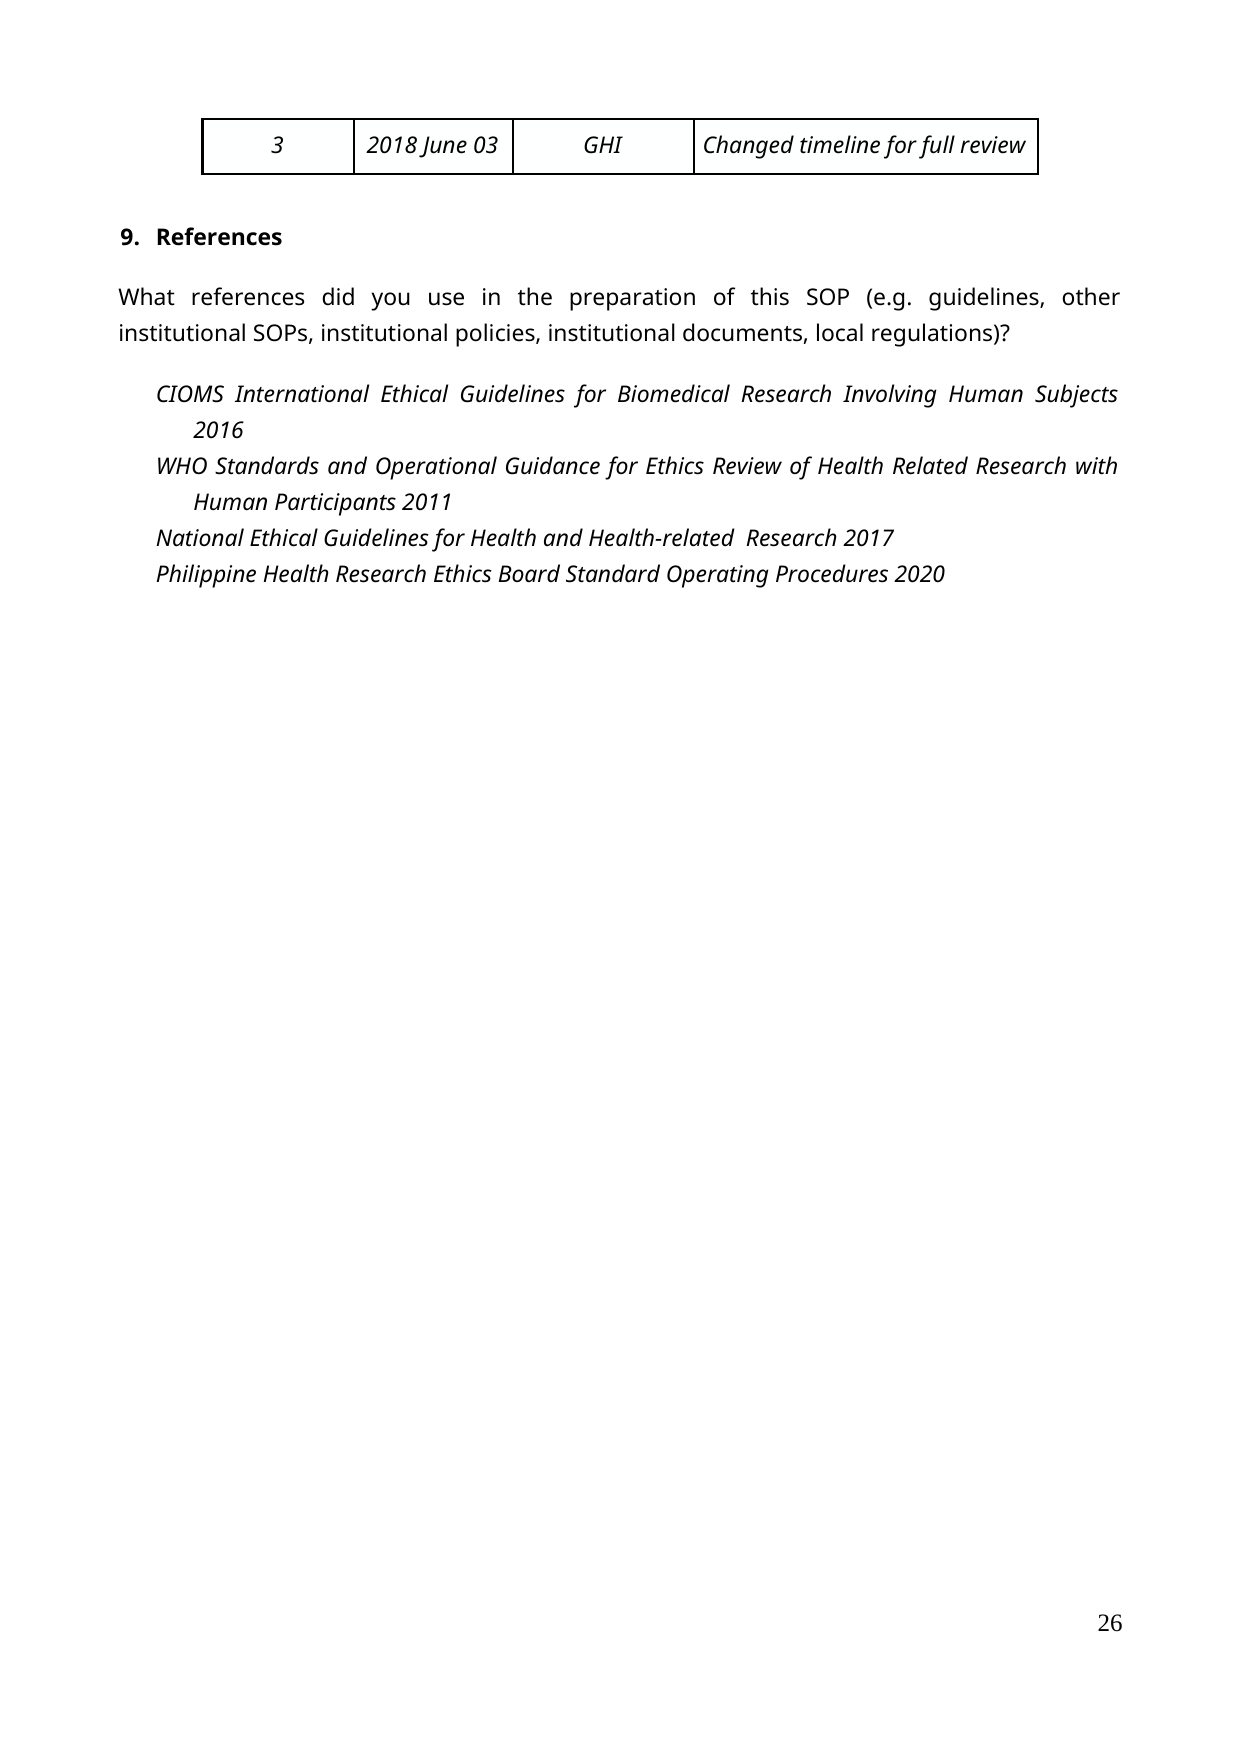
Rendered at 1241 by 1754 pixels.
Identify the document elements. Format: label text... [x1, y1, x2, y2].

list References [120, 220, 1122, 252]
text CIOMS International Ethical Guidelines for Biomedical Research Involving Human Subjects 2016 [156, 378, 1122, 445]
text Philippine Health Research Ethics Board Standard Operating Procedures 2020 [118, 558, 1122, 589]
text National Ethical Guidelines for Health and Health-related Research 2017 [118, 522, 1122, 553]
table_cell Changed timeline for full review [695, 120, 1037, 172]
table_cell 3 [204, 120, 353, 172]
table_cell 2018 June 03 [355, 120, 512, 172]
text What references did you use in the preparation of this SOP (e.g. guidelines, other institutional SOPs, institutional policies, institutional documents, local regulations)? [118, 281, 1122, 348]
table_cell GHI [514, 120, 693, 172]
text WHO Standards and Operational Guidance for Ethics Review of Health Related Research with Human Participants 2011 [156, 450, 1122, 517]
